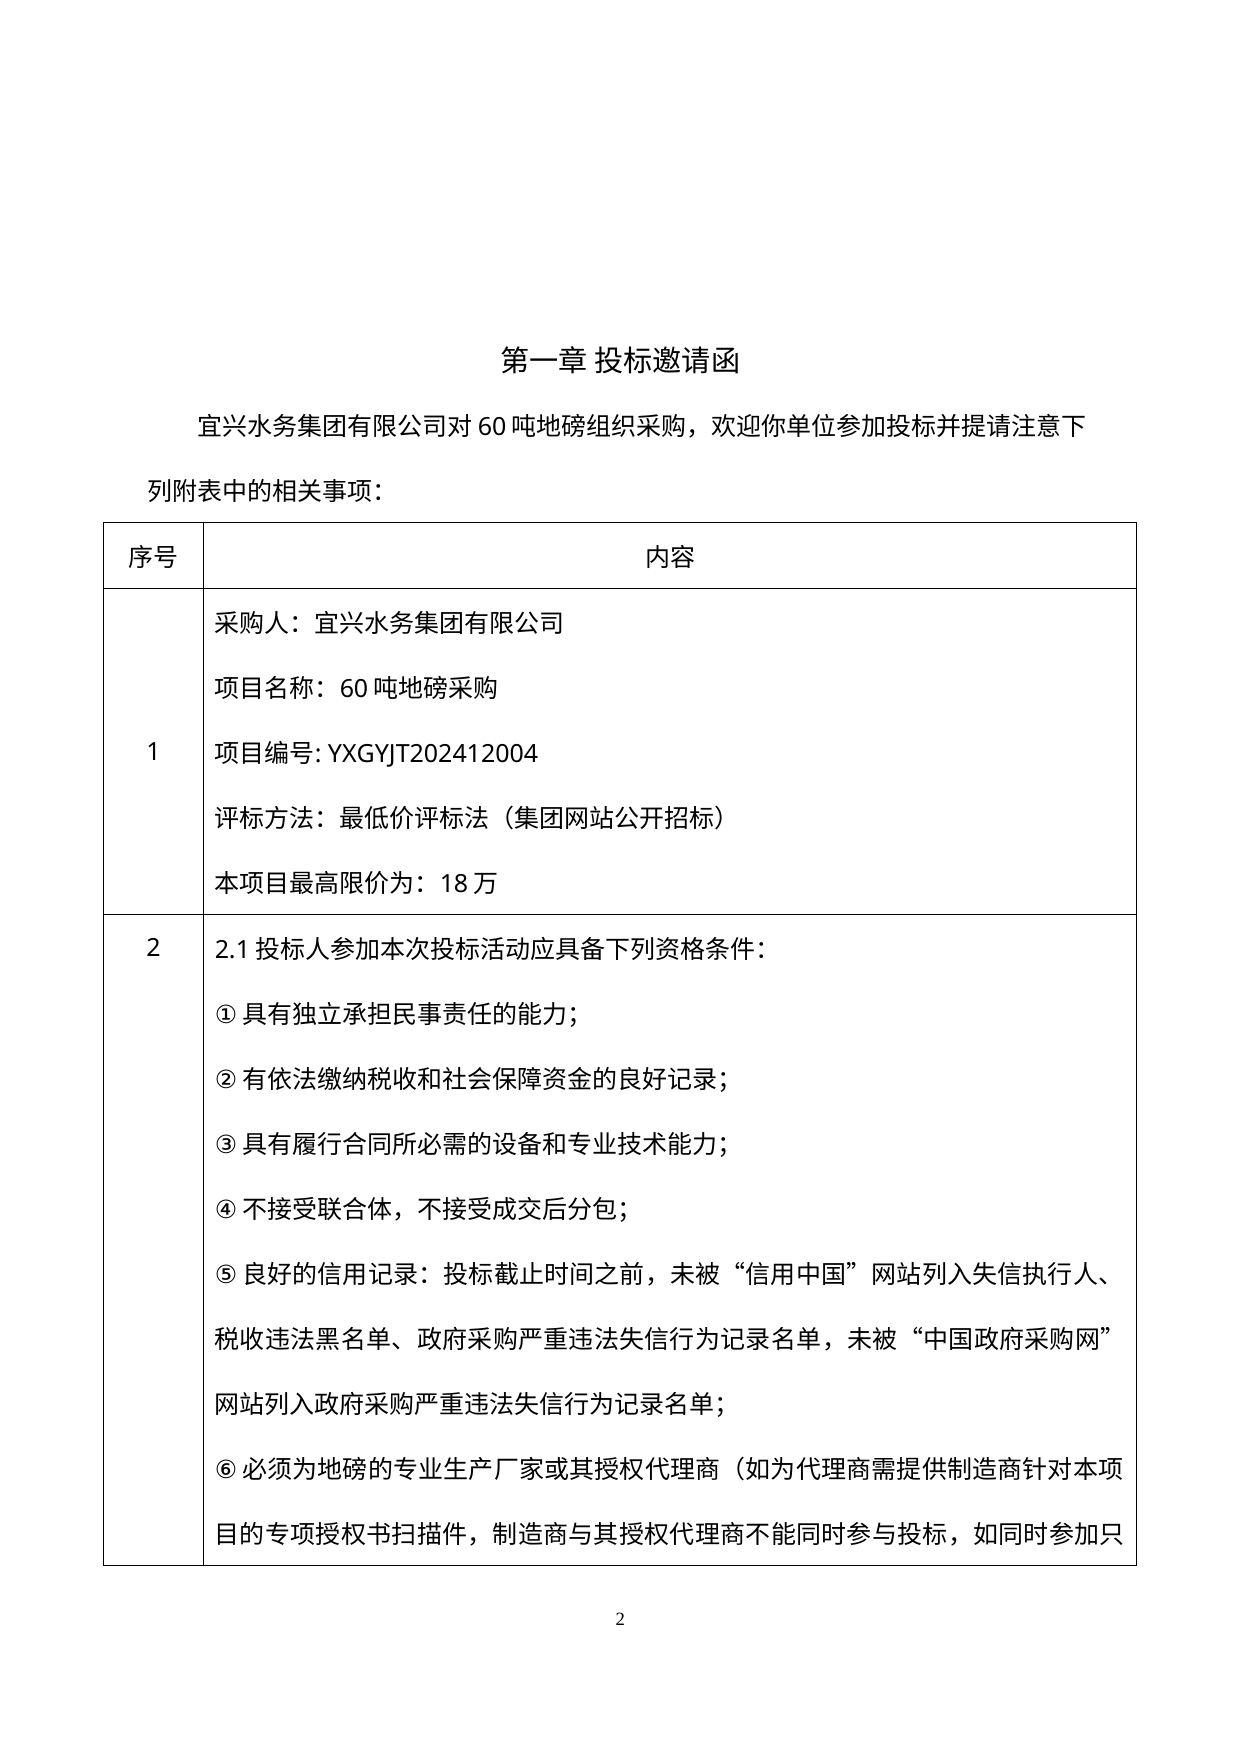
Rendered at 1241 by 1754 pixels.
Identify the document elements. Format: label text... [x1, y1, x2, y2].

text 第一章 投标邀请函 [148, 327, 1092, 392]
text 宜兴水务集团有限公司对60吨地磅组织采购，欢迎你单位参加投标并提请注意下列附表中的相关事项： [148, 392, 1092, 522]
table_cell 采购人：宜兴水务集团有限公司 项目名称：60吨地磅采购 项目编号: YXGYJT202412004 评标方法：最低价评标法（集团网站公开招标） 本项目最高限价为：18万 [204, 589, 1136, 914]
table_header 内容 [204, 523, 1136, 588]
table_header 序号 [104, 523, 203, 588]
table_cell 1 [104, 589, 203, 914]
table_cell 2 [104, 915, 203, 1565]
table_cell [204, 915, 1136, 1565]
